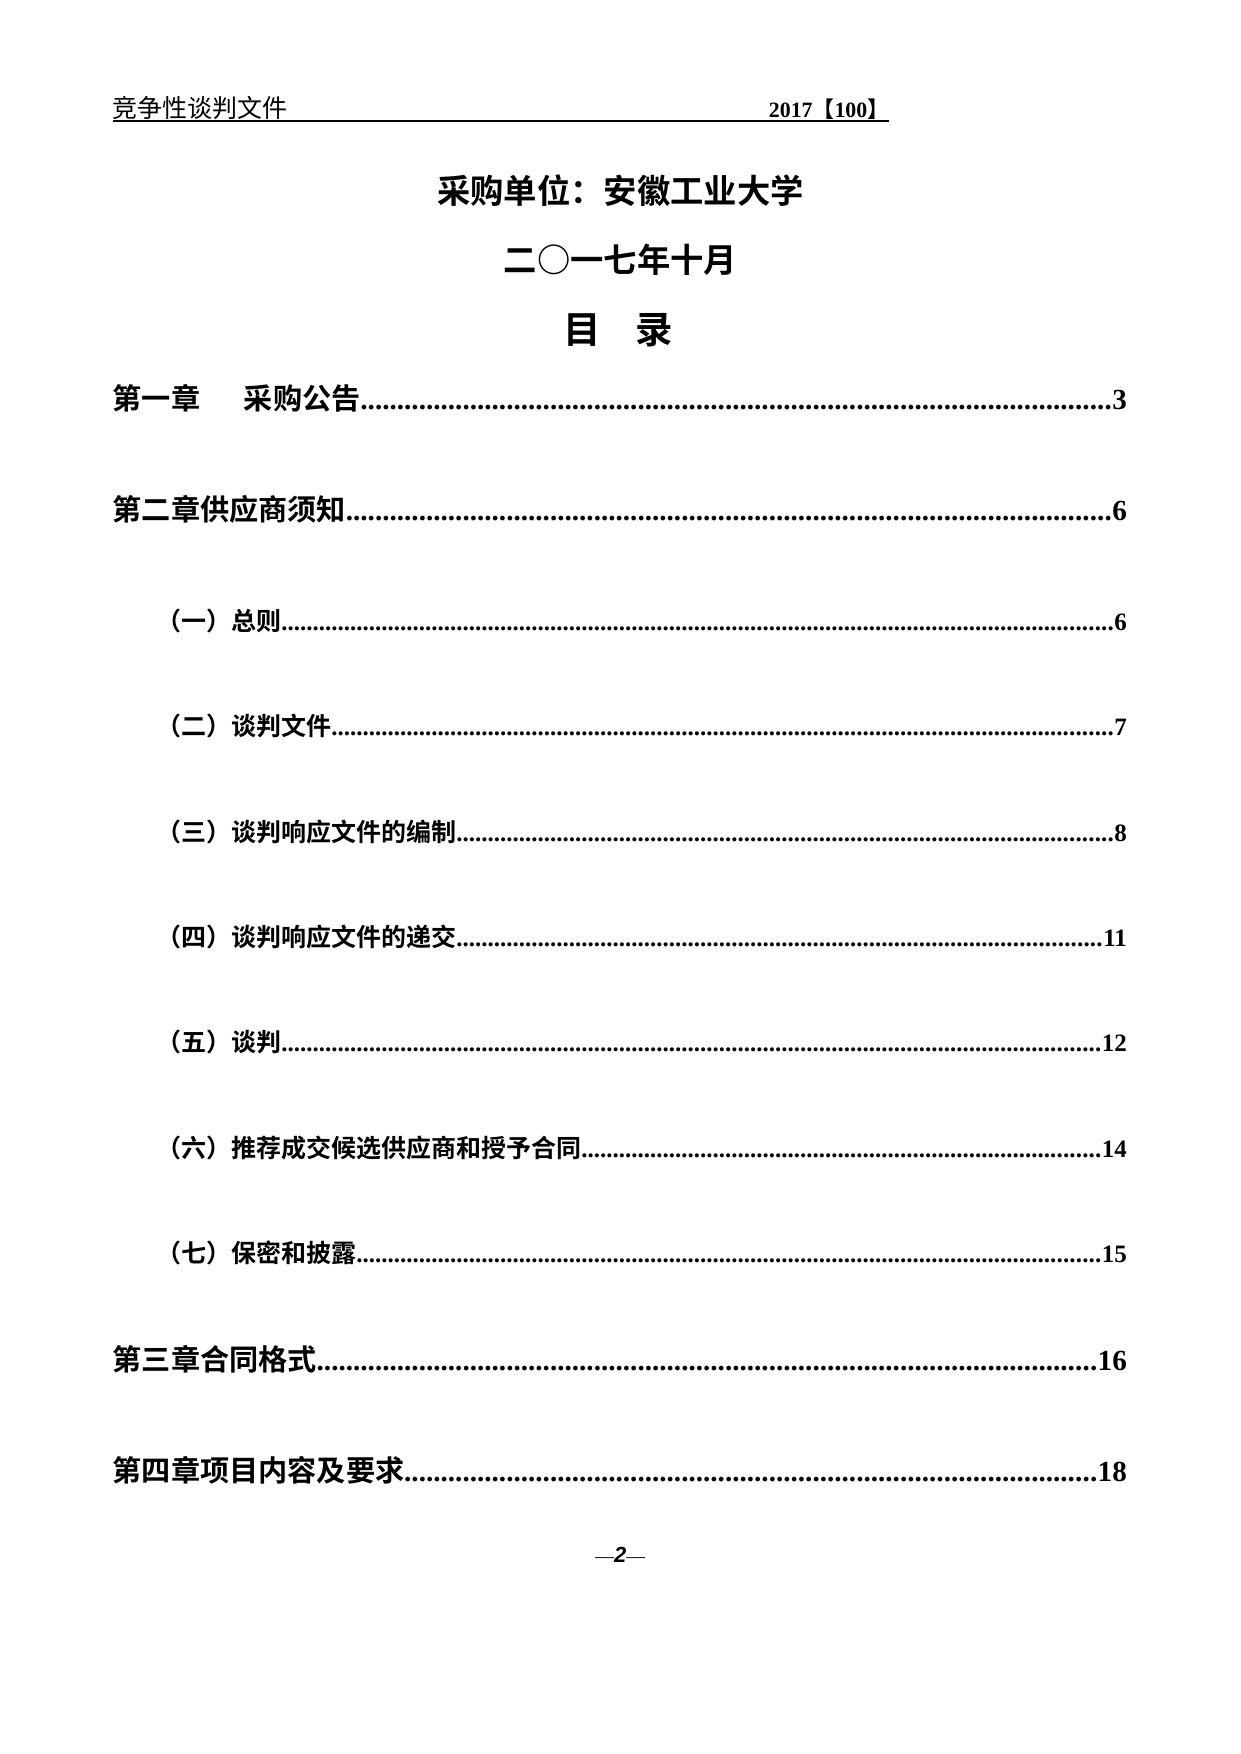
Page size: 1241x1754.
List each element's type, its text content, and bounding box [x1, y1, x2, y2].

text （二）谈判文件 7 [156, 690, 1128, 759]
text （四）谈判响应文件的递交 11 [156, 901, 1128, 970]
text （三）谈判响应文件的编制 8 [156, 796, 1128, 865]
text （五）谈判 12 [156, 1006, 1128, 1076]
text 目 录 [112, 293, 1123, 362]
text 采购单位：安徽工业大学 [112, 154, 1128, 223]
text 二○一七年十月 [112, 223, 1128, 293]
text （六）推荐成交候选供应商和授予合同 14 [156, 1112, 1128, 1181]
text 第三章合同格式 16 [112, 1323, 1128, 1392]
text 第二章供应商须知 6 [112, 473, 1128, 542]
text （一）总则 6 [156, 585, 1128, 654]
text 第四章项目内容及要求 18 [112, 1434, 1128, 1503]
text 第一章 采购公告 3 [112, 362, 1128, 431]
text （七）保密和披露 15 [156, 1217, 1128, 1286]
